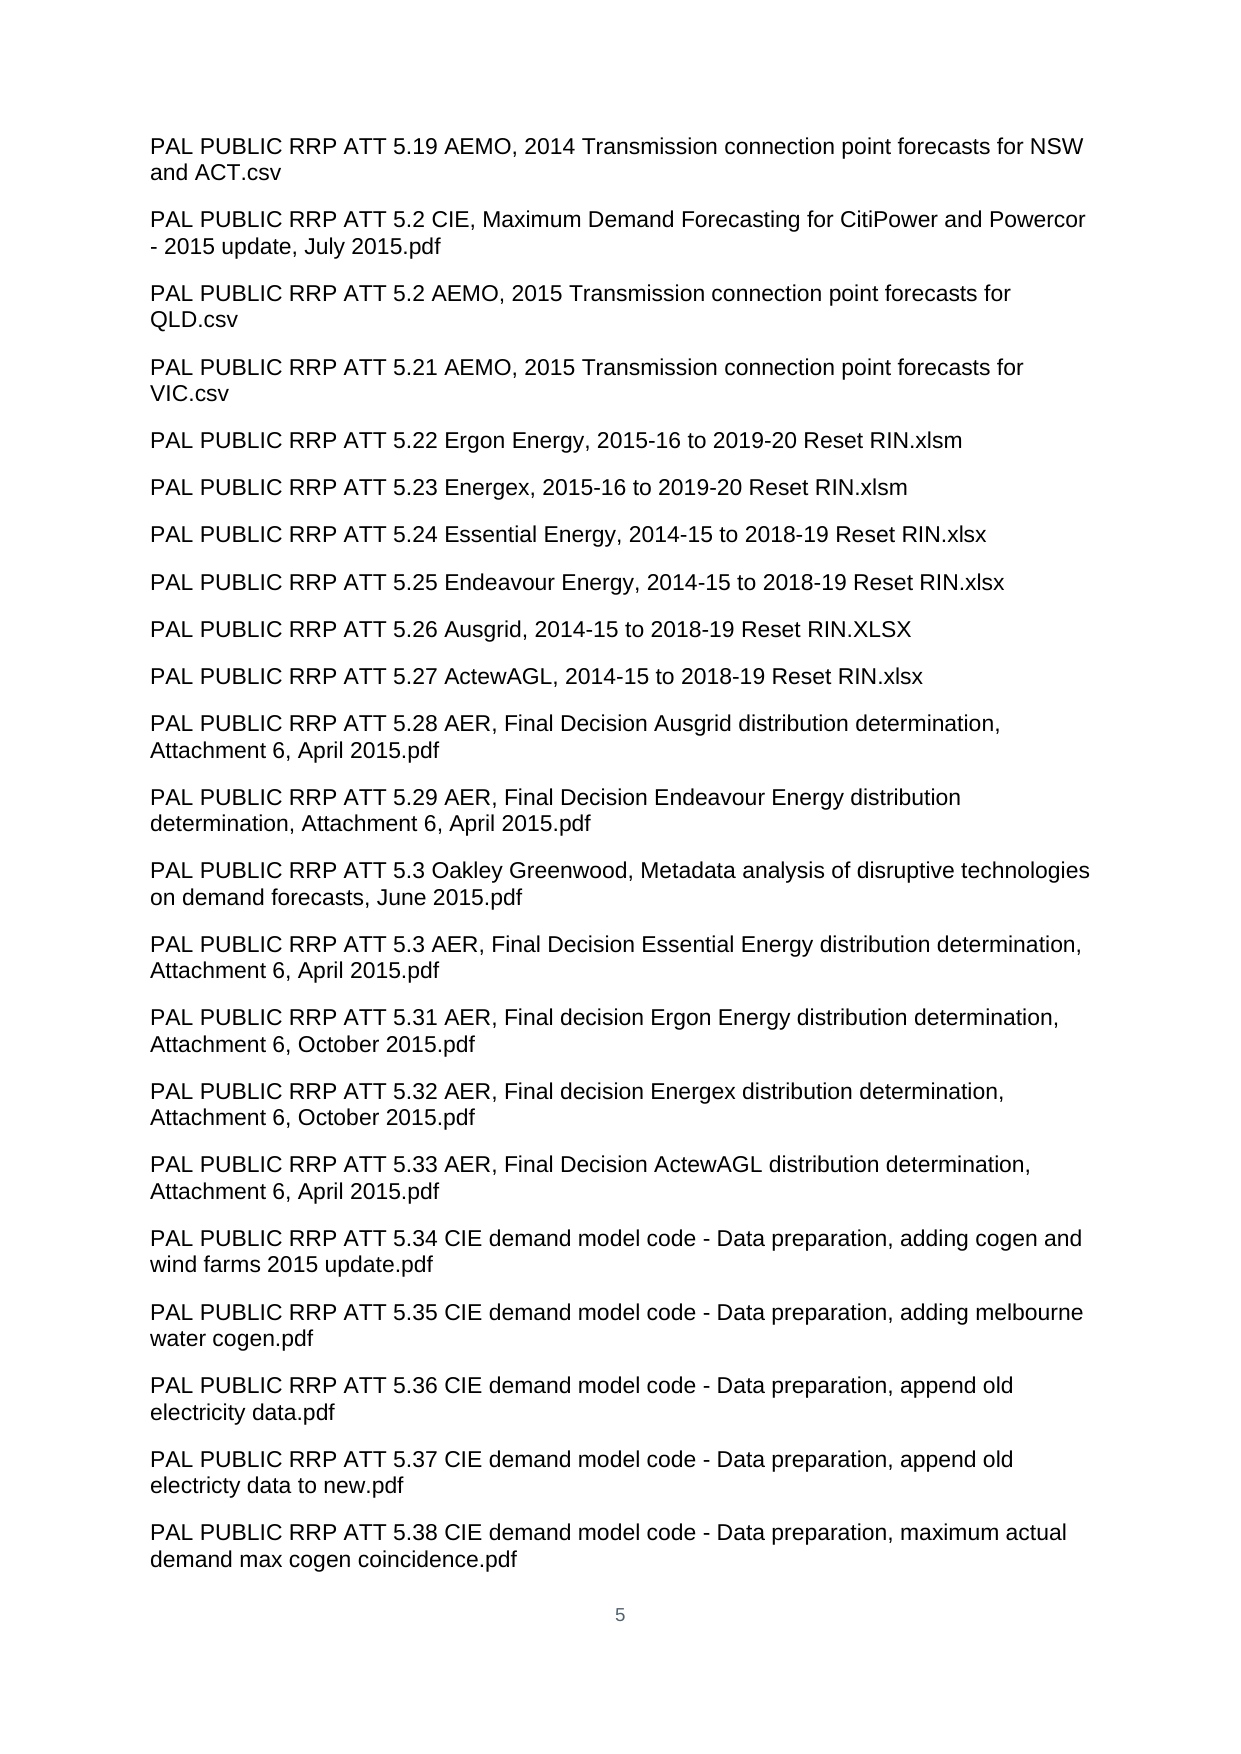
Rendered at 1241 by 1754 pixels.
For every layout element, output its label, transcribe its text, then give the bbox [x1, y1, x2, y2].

text PAL PUBLIC RRP ATT 5.26 Ausgrid, 2014-15 to 2018-19 Reset RIN.XLSX [150, 616, 1090, 642]
text PAL PUBLIC RRP ATT 5.28 AER, Final Decision Ausgrid distribution determination, Attachment 6, April 2015.pdf [150, 710, 1090, 763]
text PAL PUBLIC RRP ATT 5.34 CIE demand model code - Data preparation, adding cogen and wind farms 2015 update.pdf [150, 1225, 1090, 1278]
text PAL PUBLIC RRP ATT 5.23 Energex, 2015-16 to 2019-20 Reset RIN.xlsm [150, 474, 1090, 501]
text PAL PUBLIC RRP ATT 5.22 Ergon Energy, 2015-16 to 2019-20 Reset RIN.xlsm [150, 427, 1090, 453]
text PAL PUBLIC RRP ATT 5.19 AEMO, 2014 Transmission connection point forecasts for NSW and ACT.csv [150, 133, 1090, 186]
text PAL PUBLIC RRP ATT 5.35 CIE demand model code - Data preparation, adding melbourne water cogen.pdf [150, 1298, 1090, 1351]
text PAL PUBLIC RRP ATT 5.38 CIE demand model code - Data preparation, maximum actual demand max cogen coincidence.pdf [150, 1519, 1090, 1572]
text PAL PUBLIC RRP ATT 5.32 AER, Final decision Energex distribution determination, Attachment 6, October 2015.pdf [150, 1078, 1090, 1131]
text PAL PUBLIC RRP ATT 5.2 AEMO, 2015 Transmission connection point forecasts for QLD.csv [150, 280, 1090, 333]
text PAL PUBLIC RRP ATT 5.2 CIE, Maximum Demand Forecasting for CitiPower and Powercor - 2015 update, July 2015.pdf [150, 206, 1090, 259]
text PAL PUBLIC RRP ATT 5.33 AER, Final Decision ActewAGL distribution determination, Attachment 6, April 2015.pdf [150, 1151, 1090, 1204]
text PAL PUBLIC RRP ATT 5.24 Essential Energy, 2014-15 to 2018-19 Reset RIN.xlsx [150, 521, 1090, 548]
text PAL PUBLIC RRP ATT 5.3 AER, Final Decision Essential Energy distribution determination, Attachment 6, April 2015.pdf [150, 931, 1090, 983]
text PAL PUBLIC RRP ATT 5.31 AER, Final decision Ergon Energy distribution determination, Attachment 6, October 2015.pdf [150, 1004, 1090, 1057]
text PAL PUBLIC RRP ATT 5.29 AER, Final Decision Endeavour Energy distribution determination, Attachment 6, April 2015.pdf [150, 784, 1090, 836]
text PAL PUBLIC RRP ATT 5.21 AEMO, 2015 Transmission connection point forecasts for VIC.csv [150, 353, 1090, 406]
text PAL PUBLIC RRP ATT 5.37 CIE demand model code - Data preparation, append old electricty data to new.pdf [150, 1446, 1090, 1498]
text PAL PUBLIC RRP ATT 5.27 ActewAGL, 2014-15 to 2018-19 Reset RIN.xlsx [150, 663, 1090, 689]
text PAL PUBLIC RRP ATT 5.36 CIE demand model code - Data preparation, append old electricity data.pdf [150, 1372, 1090, 1425]
text PAL PUBLIC RRP ATT 5.3 Oakley Greenwood, Metadata analysis of disruptive technologies on demand forecasts, June 2015.pdf [150, 857, 1090, 910]
text PAL PUBLIC RRP ATT 5.25 Endeavour Energy, 2014-15 to 2018-19 Reset RIN.xlsx [150, 569, 1090, 595]
